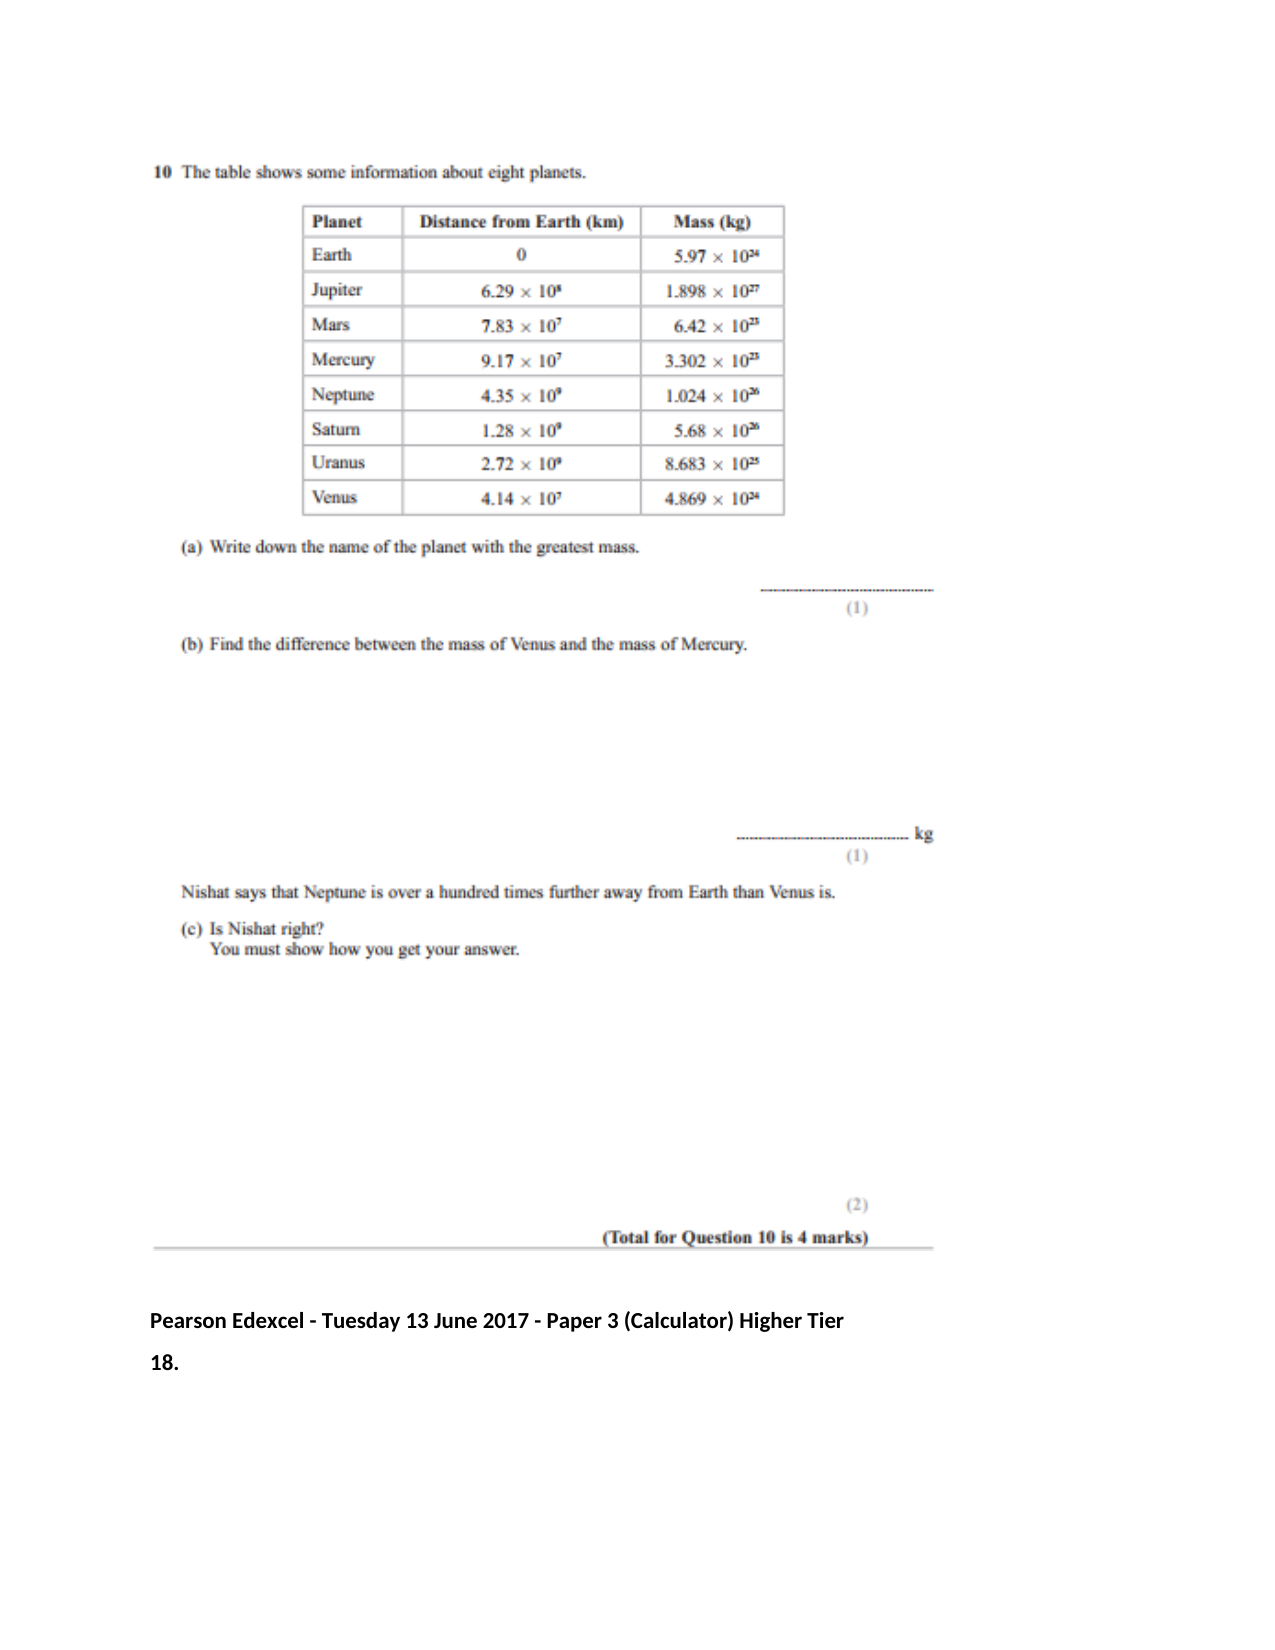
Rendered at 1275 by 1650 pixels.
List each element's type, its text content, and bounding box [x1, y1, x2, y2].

list Pearson Edexcel - Tuesday 13 June 2017 - Paper 3 (Calculator) Higher Tier [150, 1306, 1125, 1334]
picture [150, 150, 936, 1251]
list 18. [150, 1348, 1125, 1376]
